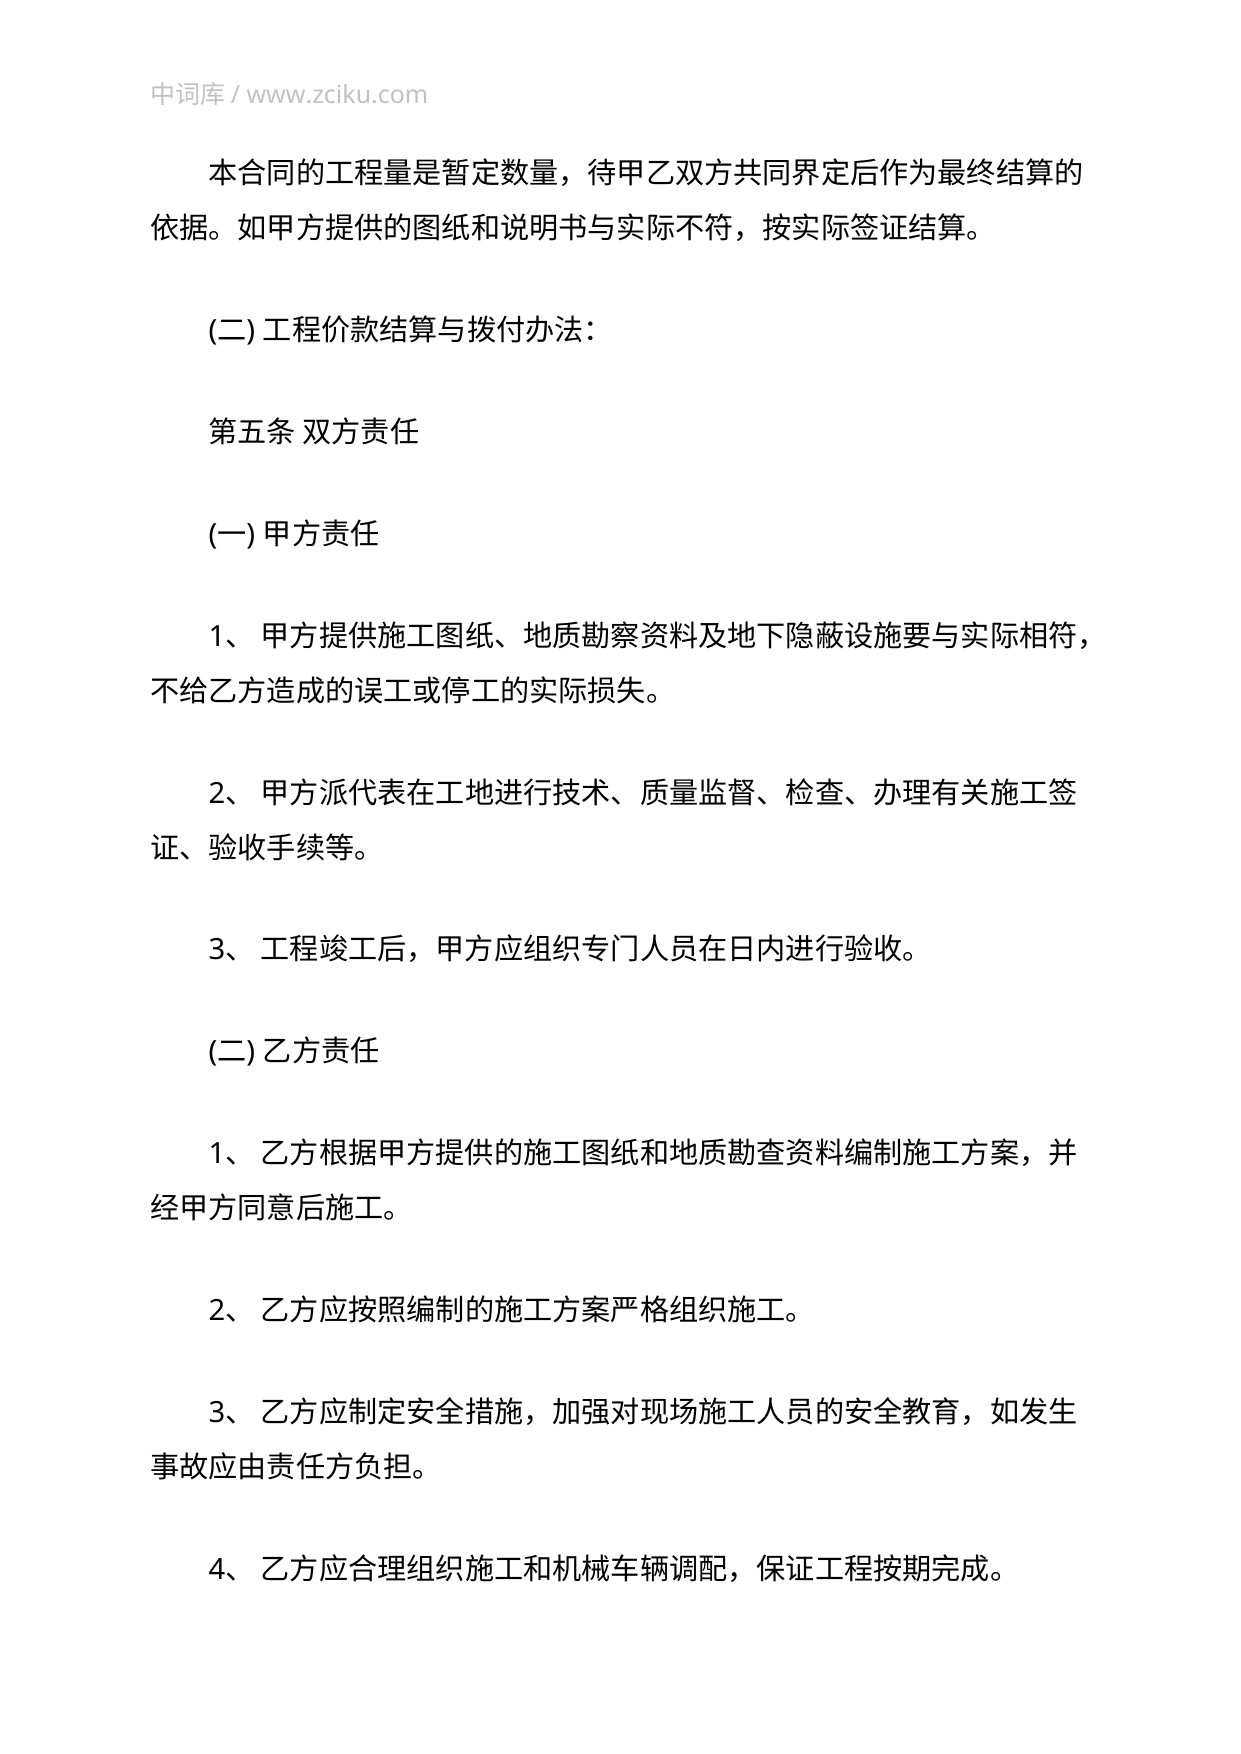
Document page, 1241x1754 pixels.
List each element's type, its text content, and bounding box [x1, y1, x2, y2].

text (二) 乙方责任 [150, 1028, 1090, 1070]
text 第五条 双方责任 [150, 409, 1090, 451]
text 2、 乙方应按照编制的施工方案严格组织施工。 [150, 1287, 1090, 1329]
text 3、 乙方应制定安全措施，加强对现场施工人员的安全教育，如发生事故应由责任方负担。 [150, 1389, 1090, 1486]
text (二) 工程价款结算与拨付办法： [150, 307, 1090, 349]
text 1、 乙方根据甲方提供的施工图纸和地质勘查资料编制施工方案，并经甲方同意后施工。 [150, 1130, 1090, 1227]
text 3、 工程竣工后，甲方应组织专门人员在日内进行验收。 [150, 926, 1090, 968]
text 1、 甲方提供施工图纸、地质勘察资料及地下隐蔽设施要与实际相符，不给乙方造成的误工或停工的实际损失。 [150, 612, 1090, 710]
text (一) 甲方责任 [150, 510, 1090, 553]
text 4、 乙方应合理组织施工和机械车辆调配，保证工程按期完成。 [150, 1545, 1090, 1588]
text 2、 甲方派代表在工地进行技术、质量监督、检查、办理有关施工签证、验收手续等。 [150, 769, 1090, 866]
text 本合同的工程量是暂定数量，待甲乙双方共同界定后作为最终结算的依据。如甲方提供的图纸和说明书与实际不符，按实际签证结算。 [150, 150, 1090, 247]
